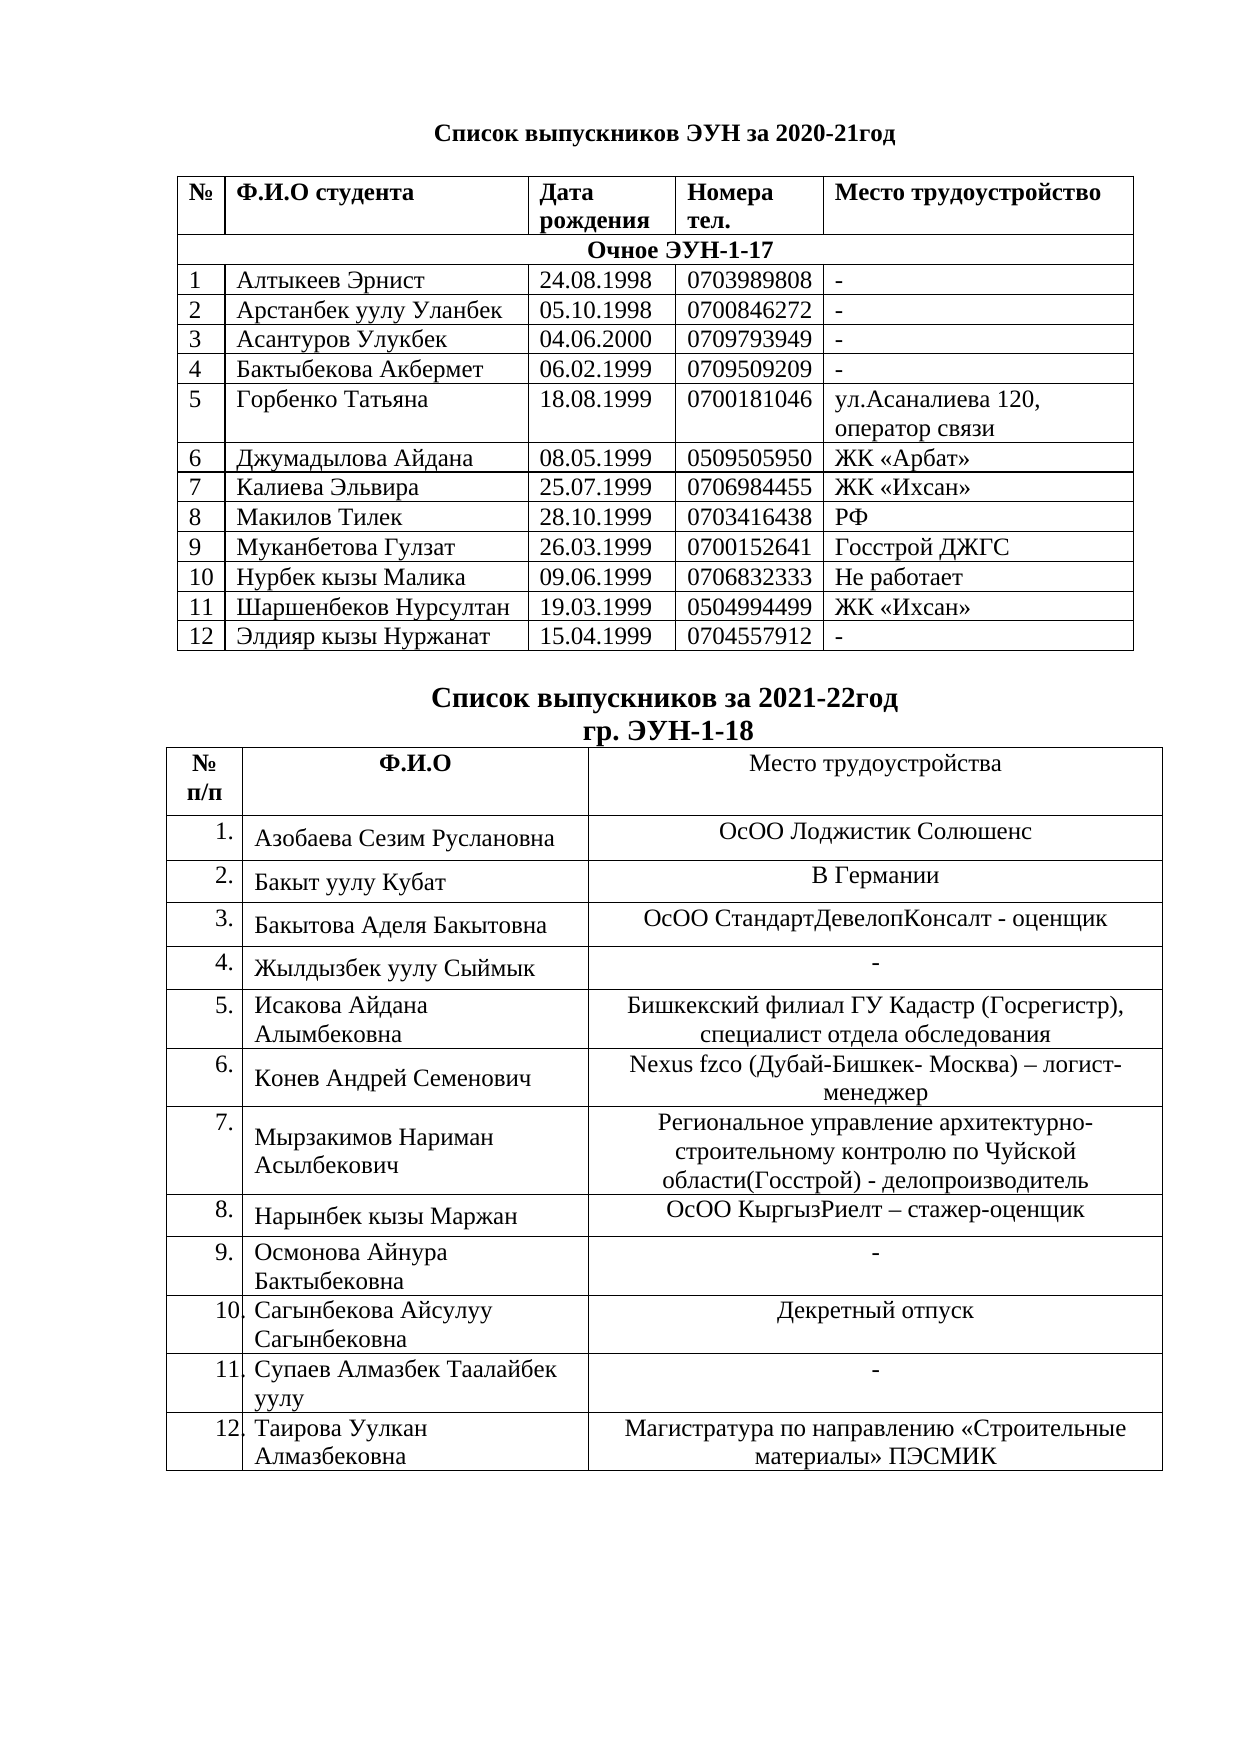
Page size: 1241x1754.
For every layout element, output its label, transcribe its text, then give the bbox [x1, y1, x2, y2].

table_cell Магистратура по направлению «Строительные материалы» ПЭСМИК [589, 1413, 1162, 1470]
table_cell 12 [178, 621, 224, 650]
table_cell Горбенко Татьяна [226, 384, 528, 442]
table_cell Жылдызбек уулу Сыймык [243, 947, 588, 989]
table_cell 0700152641 [676, 532, 823, 561]
table_cell - [824, 354, 1133, 383]
table_cell 08.05.1999 [529, 443, 675, 471]
table_cell ЖК «Ихсан» [824, 473, 1133, 501]
table_cell 6 [178, 443, 224, 471]
table_cell 09.06.1999 [529, 562, 675, 591]
table_cell 11 [178, 592, 224, 620]
table_cell 04.06.2000 [529, 325, 675, 353]
table_cell ЖК «Ихсан» [824, 592, 1133, 620]
table_cell ОсОО СтандартДевелопКонсалт - оценщик [589, 903, 1162, 946]
table_header № п/п [167, 748, 242, 815]
table_cell Азобаева Сезим Руслановна [243, 816, 588, 859]
table_cell Очное ЭУН-1-17 [178, 235, 1133, 264]
table_cell 0504994499 [676, 592, 823, 620]
text Список выпускников за 2021-22год [177, 680, 1152, 713]
table_cell Таирова Уулкан Алмазбековна [243, 1413, 588, 1470]
table_cell 28.10.1999 [529, 502, 675, 531]
table_cell 0703989808 [676, 265, 823, 294]
table_cell 25.07.1999 [529, 473, 675, 501]
table_header № [178, 177, 224, 234]
table_cell 0700846272 [676, 295, 823, 323]
table_header Место трудоустройство [824, 177, 1133, 234]
table_cell Не работает [824, 562, 1133, 591]
table_cell Макилов Тилек [226, 502, 528, 531]
table_cell 0703416438 [676, 502, 823, 531]
table_cell ЖК «Арбат» [824, 443, 1133, 471]
table_cell [167, 1195, 242, 1236]
table_cell Региональное управление архитектурно-строительному контролю по Чуйской области(Госстрой) - делопроизводитель [589, 1107, 1162, 1193]
table_cell 06.02.1999 [529, 354, 675, 383]
table_cell РФ [824, 502, 1133, 531]
table_cell ул.Асаналиева 120, оператор связи [824, 384, 1133, 442]
table_cell Мырзакимов Нариман Асылбекович [243, 1107, 588, 1193]
table_cell ОсОО КыргызРиелт – стажер-оценщик [589, 1195, 1162, 1236]
table_cell [167, 1413, 242, 1470]
table_cell - [824, 265, 1133, 294]
table_cell Супаев Алмазбек Таалайбек уулу [243, 1354, 588, 1412]
table_cell 0700181046 [676, 384, 823, 442]
table_cell [167, 861, 242, 902]
table_cell 9 [178, 532, 224, 561]
table_cell [167, 990, 242, 1048]
table_cell [167, 1354, 242, 1412]
table_cell 3 [178, 325, 224, 353]
table_cell 18.08.1999 [529, 384, 675, 442]
table_cell 15.04.1999 [529, 621, 675, 650]
table_cell 05.10.1998 [529, 295, 675, 323]
table_cell Нурбек кызы Малика [226, 562, 528, 591]
table_cell Сагынбекова Айсулуу Сагынбековна [243, 1296, 588, 1353]
table_cell 7 [178, 473, 224, 501]
table_cell - [589, 947, 1162, 989]
table_cell [167, 947, 242, 989]
table_cell Джумадылова Айдана [226, 443, 528, 471]
table_cell Исакова Айдана Алымбековна [243, 990, 588, 1048]
table_cell Бакытова Аделя Бакытовна [243, 903, 588, 946]
table_header Ф.И.О студента [226, 177, 528, 234]
table_cell - [824, 295, 1133, 323]
table_cell 0706984455 [676, 473, 823, 501]
table_cell - [589, 1237, 1162, 1294]
table_cell [167, 1237, 242, 1294]
table_header Дата рождения [529, 177, 675, 234]
table_cell Шаршенбеков Нурсултан [226, 592, 528, 620]
table_cell Муканбетова Гулзат [226, 532, 528, 561]
table_cell - [589, 1354, 1162, 1412]
table_cell 24.08.1998 [529, 265, 675, 294]
table_cell [167, 1049, 242, 1106]
table_cell Декретный отпуск [589, 1296, 1162, 1353]
table_cell 0709509209 [676, 354, 823, 383]
table_cell Калиева Эльвира [226, 473, 528, 501]
table_cell Госстрой ДЖГС [824, 532, 1133, 561]
table_cell Nexus fzco (Дубай-Бишкек- Москва) – логист-менеджер [589, 1049, 1162, 1106]
table_cell [167, 816, 242, 859]
table_cell В Германии [589, 861, 1162, 902]
table_cell 0704557912 [676, 621, 823, 650]
table_cell Бишкекский филиал ГУ Кадастр (Госрегистр), специалист отдела обследования [589, 990, 1162, 1048]
table_cell 0706832333 [676, 562, 823, 591]
table_cell Элдияр кызы Нуржанат [226, 621, 528, 650]
text Список выпускников ЭУН за 2020-21год [177, 118, 1152, 147]
table_cell Осмонова Айнура Бактыбековна [243, 1237, 588, 1294]
table_cell Асантуров Улукбек [226, 325, 528, 353]
text гр. ЭУН-1-18 [177, 713, 1152, 747]
table_cell 2 [178, 295, 224, 323]
table_cell 0509505950 [676, 443, 823, 471]
table_cell 8 [178, 502, 224, 531]
table_cell [167, 1107, 242, 1193]
table_cell - [824, 621, 1133, 650]
table_cell 5 [178, 384, 224, 442]
table_cell Конев Андрей Семенович [243, 1049, 588, 1106]
table_cell Арстанбек уулу Уланбек [226, 295, 528, 323]
table_cell ОсОО Лоджистик Солюшенс [589, 816, 1162, 859]
table_cell 19.03.1999 [529, 592, 675, 620]
table_cell Бактыбекова Акбермет [226, 354, 528, 383]
table_cell [167, 903, 242, 946]
table_header Номера тел. [676, 177, 823, 234]
table_cell 1 [178, 265, 224, 294]
table_cell Нарынбек кызы Маржан [243, 1195, 588, 1236]
table_cell 4 [178, 354, 224, 383]
table_cell Алтыкеев Эрнист [226, 265, 528, 294]
table_cell [167, 1296, 242, 1353]
table_cell 0709793949 [676, 325, 823, 353]
table_header Место трудоустройства [589, 748, 1162, 815]
table_cell 26.03.1999 [529, 532, 675, 561]
table_cell 10 [178, 562, 224, 591]
table_cell Бакыт уулу Кубат [243, 861, 588, 902]
table_cell - [824, 325, 1133, 353]
table_header Ф.И.О [243, 748, 588, 815]
